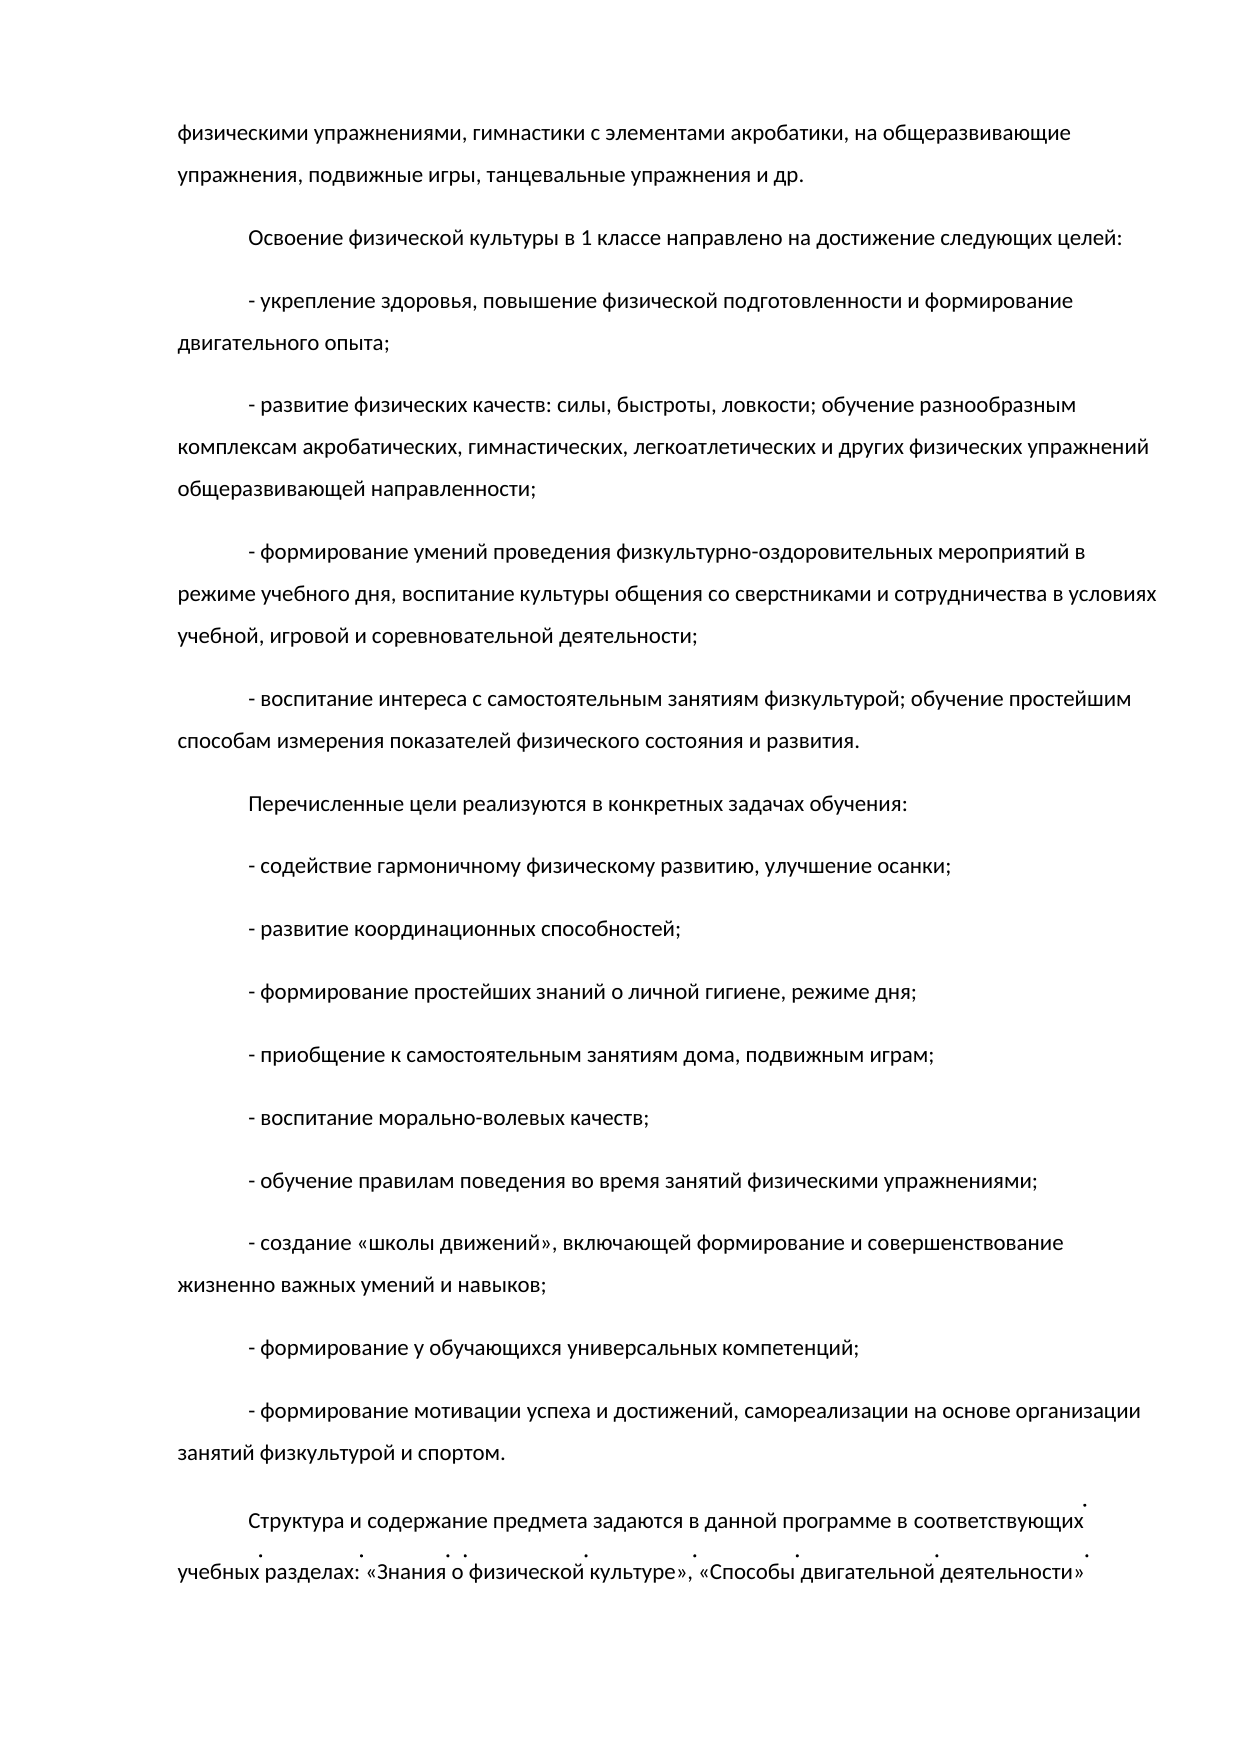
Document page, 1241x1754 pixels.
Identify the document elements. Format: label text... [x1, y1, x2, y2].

text - формирование умений проведения физкультурно-оздоровительных мероприятий в режиме учебного дня, воспитание культуры общения со сверстниками и сотрудничества в условиях учебной, игровой и соревновательной деятельности; [177, 537, 1160, 649]
text Освоение физической культуры в 1 классе направлено на достижение следующих целей: [177, 223, 1160, 251]
text - формирование простейших знаний о личной гигиене, режиме дня; [177, 977, 1160, 1005]
text - формирование мотивации успеха и достижений, самореализации на основе организации занятий физкультурой и спортом. [177, 1396, 1160, 1466]
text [177, 1501, 1160, 1585]
text - развитие физических качеств: силы, быстроты, ловкости; обучение разнообразным комплексам акробатических, гимнастических, легкоатлетических и других физических упражнений общеразвивающей направленности; [177, 391, 1160, 502]
text - приобщение к самостоятельным занятиям дома, подвижным играм; [177, 1040, 1160, 1068]
text - создание «школы движений», включающей формирование и совершенствование жизненно важных умений и навыков; [177, 1228, 1160, 1298]
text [177, 118, 1160, 188]
text - воспитание интереса с самостоятельным занятиям физкультурой; обучение простейшим способам измерения показателей физического состояния и развития. [177, 684, 1160, 754]
text - укрепление здоровья, повышение физической подготовленности и формирование двигательного опыта; [177, 286, 1160, 356]
text - развитие координационных способностей; [177, 914, 1160, 942]
text - формирование у обучающихся универсальных компетенций; [177, 1333, 1160, 1361]
text - содействие гармоничному физическому развитию, улучшение осанки; [177, 852, 1160, 880]
text Перечисленные цели реализуются в конкретных задачах обучения: [177, 789, 1160, 817]
text - обучение правилам поведения во время занятий физическими упражнениями; [177, 1166, 1160, 1194]
text - воспитание морально-волевых качеств; [177, 1103, 1160, 1131]
